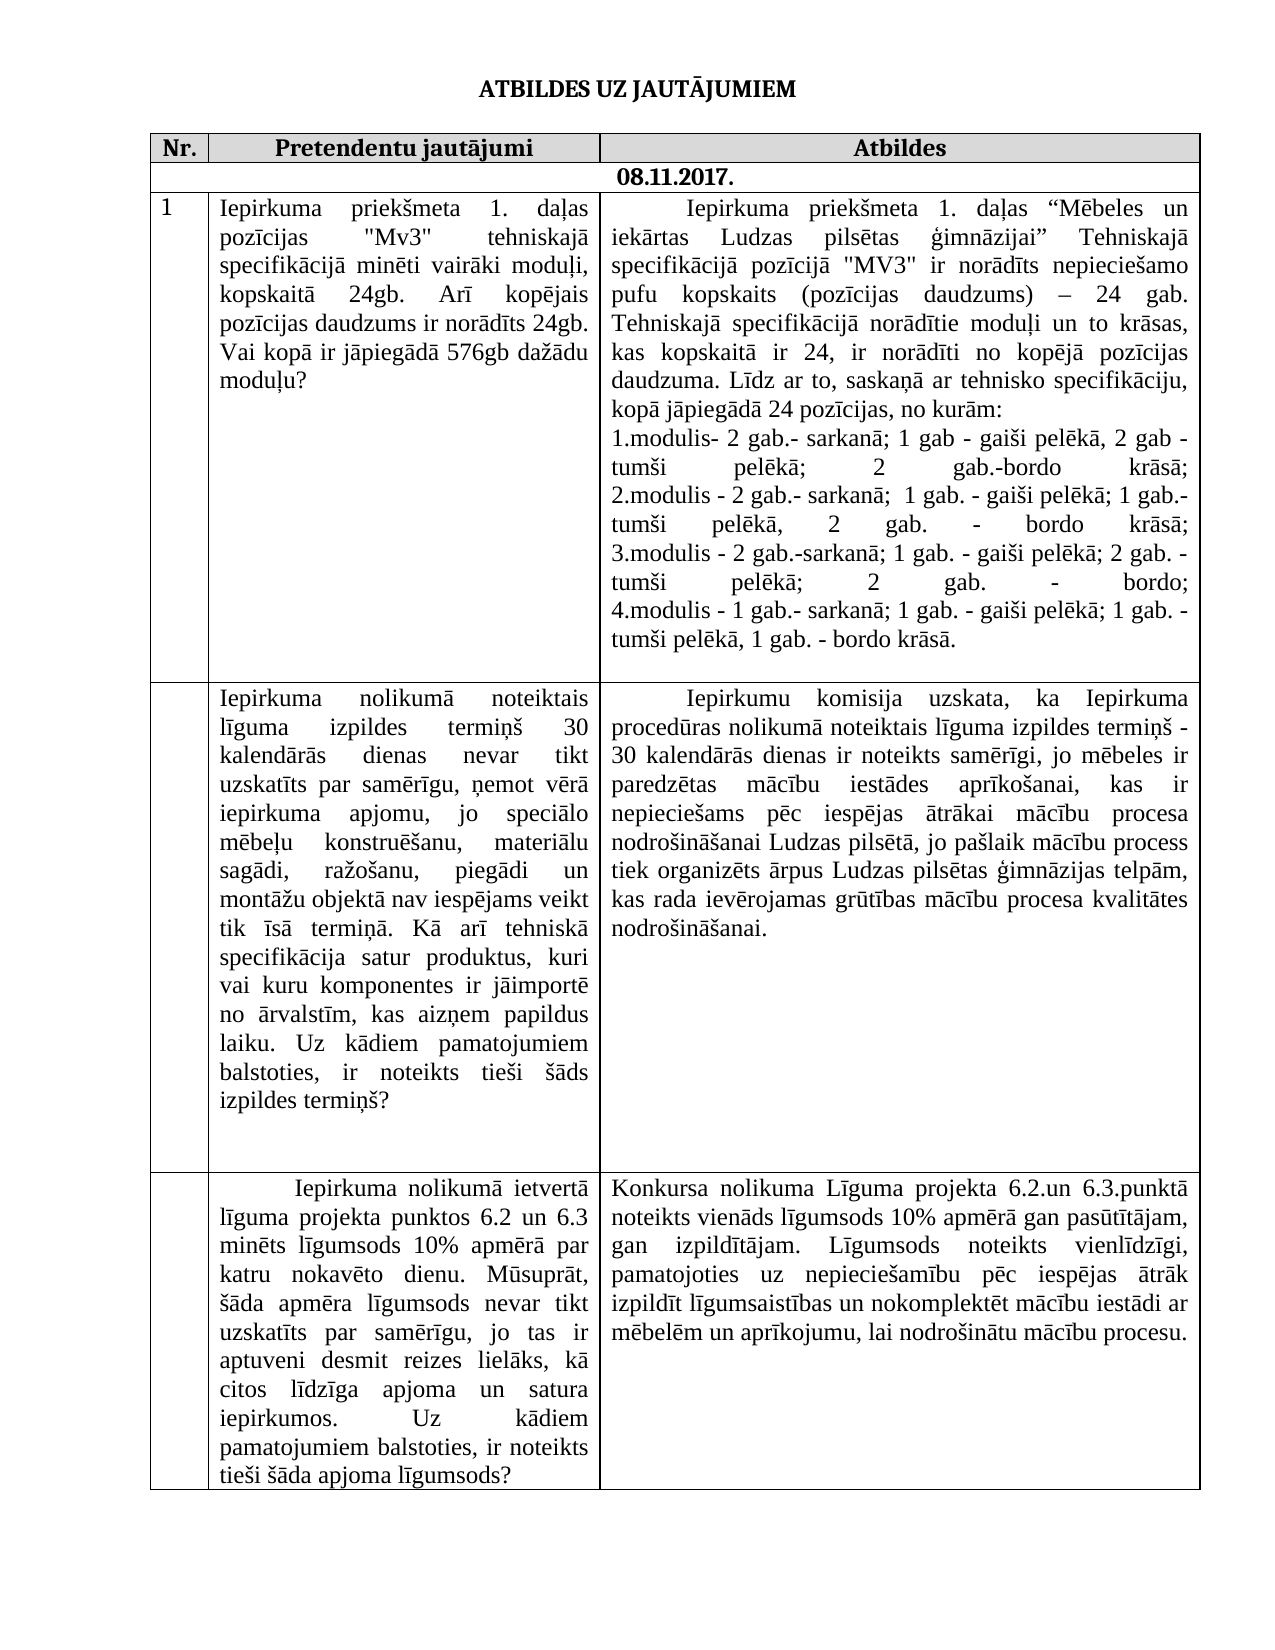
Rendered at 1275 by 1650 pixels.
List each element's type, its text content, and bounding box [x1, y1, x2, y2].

table_cell [151, 1173, 208, 1489]
table_header Pretendentu jautājumi [209, 134, 599, 162]
table_cell Iepirkuma nolikumā noteiktais līguma izpildes termiņš 30 kalendārās dienas nevar tikt uzskatīts par samērīgu, ņemot vērā iepirkuma apjomu, jo speciālo mēbeļu konstruēšanu, materiālu sagādi, ražošanu, piegādi un montāžu objektā nav iespējams veikt tik īsā termiņā. Kā arī tehniskā specifikācija satur produktus, kuri vai kuru komponentes ir jāimportē no ārvalstīm, kas aizņem papildus laiku. Uz kādiem pamatojumiem balstoties, ir noteikts tieši šāds izpildes termiņš? [209, 683, 599, 1172]
table_cell Iepirkuma priekšmeta 1. daļas “Mēbeles un iekārtas Ludzas pilsētas ģimnāzijai” Tehniskajā specifikācijā pozīcijā "MV3" ir norādīts nepieciešamo pufu kopskaits (pozīcijas daudzums) – 24 gab. Tehniskajā specifikācijā norādītie moduļi un to krāsas, kas kopskaitā ir 24, ir norādīti no kopējā pozīcijas daudzuma. Līdz ar to, saskaņā ar tehnisko specifikāciju, kopā jāpiegādā 24 pozīcijas, no kurām: 1.modulis- 2 gab.- sarkanā; 1 gab - gaiši pelēkā, 2 gab - tumši pelēkā; 2 gab.-bordo krāsā; 2.modulis - 2 gab.- sarkanā; 1 gab. - gaiši pelēkā; 1 gab.- tumši pelēkā, 2 gab. - bordo krāsā; 3.modulis - 2 gab.-sarkanā; 1 gab. - gaiši pelēkā; 2 gab. - tumši pelēkā; 2 gab. - bordo; 4.modulis - 1 gab.- sarkanā; 1 gab. - gaiši pelēkā; 1 gab. - tumši pelēkā, 1 gab. - bordo krāsā. [601, 193, 1199, 682]
table_cell 1 [151, 193, 208, 682]
table_header Nr. [151, 134, 208, 162]
table_cell Iepirkuma priekšmeta 1. daļas pozīcijas "Mv3" tehniskajā specifikācijā minēti vairāki moduļi, kopskaitā 24gb. Arī kopējais pozīcijas daudzums ir norādīts 24gb. Vai kopā ir jāpiegādā 576gb dažādu moduļu? [209, 193, 599, 682]
table_cell Iepirkuma nolikumā ietvertā līguma projekta punktos 6.2 un 6.3 minēts līgumsods 10% apmērā par katru nokavēto dienu. Mūsuprāt, šāda apmēra līgumsods nevar tikt uzskatīts par samērīgu, jo tas ir aptuveni desmit reizes lielāks, kā citos līdzīga apjoma un satura iepirkumos. Uz kādiem pamatojumiem balstoties, ir noteikts tieši šāda apjoma līgumsods? [209, 1173, 599, 1489]
table_cell 08.11.2017. [151, 163, 1199, 192]
text ATBILDES UZ JAUTĀJUMIEM [150, 75, 1125, 104]
table_cell [151, 683, 208, 1172]
table_cell Konkursa nolikuma Līguma projekta 6.2.un 6.3.punktā noteikts vienāds līgumsods 10% apmērā gan pasūtītājam, gan izpildītājam. Līgumsods noteikts vienlīdzīgi, pamatojoties uz nepieciešamību pēc iespējas ātrāk izpildīt līgumsaistības un nokomplektēt mācību iestādi ar mēbelēm un aprīkojumu, lai nodrošinātu mācību procesu. [601, 1173, 1199, 1489]
table_header Atbildes [601, 134, 1199, 162]
table_cell Iepirkumu komisija uzskata, ka Iepirkuma procedūras nolikumā noteiktais līguma izpildes termiņš - 30 kalendārās dienas ir noteikts samērīgi, jo mēbeles ir paredzētas mācību iestādes aprīkošanai, kas ir nepieciešams pēc iespējas ātrākai mācību procesa nodrošināšanai Ludzas pilsētā, jo pašlaik mācību process tiek organizēts ārpus Ludzas pilsētas ģimnāzijas telpām, kas rada ievērojamas grūtības mācību procesa kvalitātes nodrošināšanai. [601, 683, 1199, 1172]
